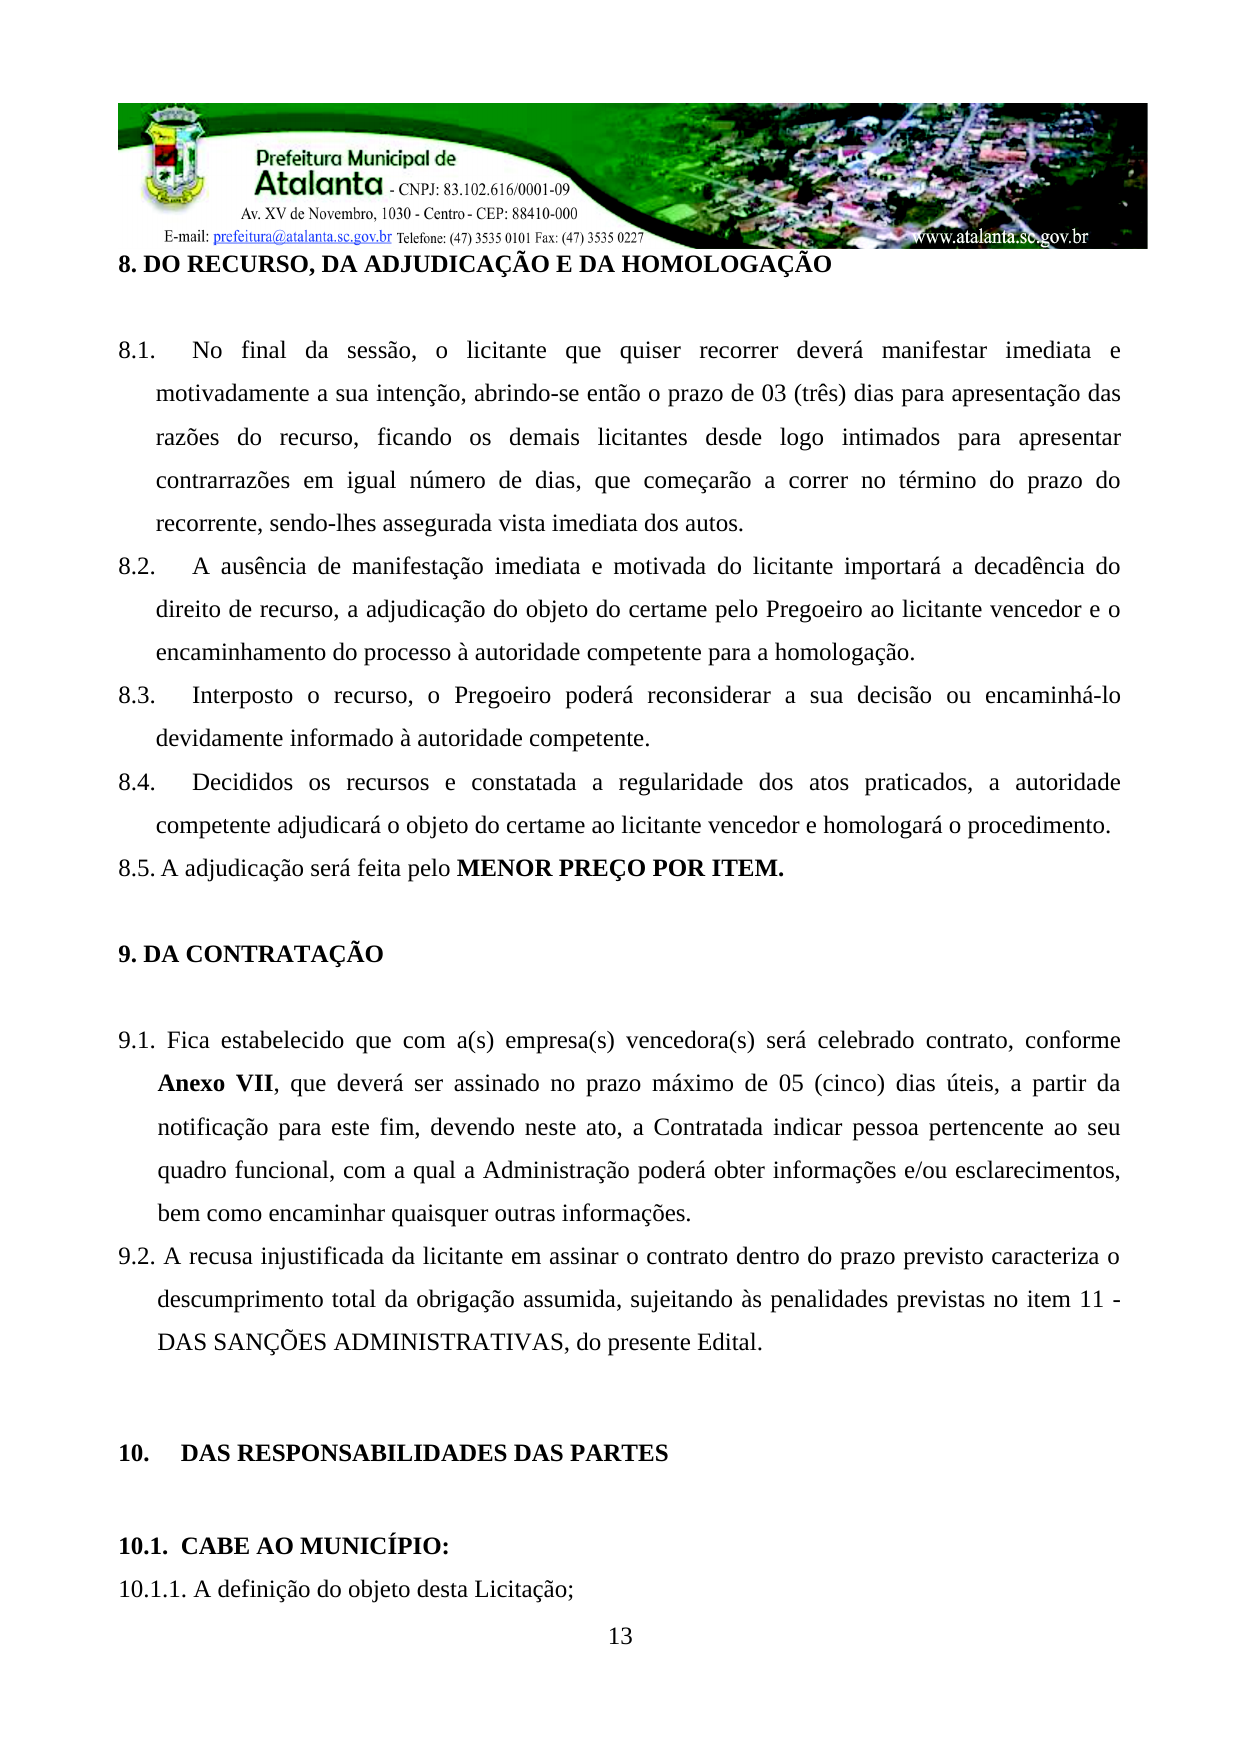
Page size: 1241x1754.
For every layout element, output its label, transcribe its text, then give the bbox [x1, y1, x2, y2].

text 9.1. Fica estabelecido que com a(s) empresa(s) vencedora(s) será celebrado contrato, conforme Anexo VII, que deverá ser assinado no prazo máximo de 05 (cinco) dias úteis, a partir da notificação para este fim, devendo neste ato, a Contratada indicar pessoa pertencente ao seu quadro funcional, com a qual a Administração poderá obter informações e/ou esclarecimentos, bem como encaminhar quaisquer outras informações. [118, 1025, 1122, 1227]
text 9.2. A recusa injustificada da licitante em assinar o contrato dentro do prazo previsto caracteriza o descumprimento total da obrigação assumida, sujeitando às penalidades previstas no item 11 - DAS SANÇÕES ADMINISTRATIVAS, do presente Edital. [118, 1241, 1122, 1356]
subtitle DAS RESPONSABILIDADES DAS PARTES [118, 1438, 1122, 1467]
picture [118, 103, 1148, 249]
text 8.2. A ausência de manifestação imediata e motivada do licitante importará a decadência do direito de recurso, a adjudicação do objeto do certame pelo Pregoeiro ao licitante vencedor e o encaminhamento do processo à autoridade competente para a homologação. [118, 551, 1122, 666]
text 8.4. Decididos os recursos e constatada a regularidade dos atos praticados, a autoridade competente adjudicará o objeto do certame ao licitante vencedor e homologará o procedimento. [118, 767, 1122, 838]
text 8.3. Interposto o recurso, o Pregoeiro poderá reconsiderar a sua decisão ou encaminhá-lo devidamente informado à autoridade competente. [118, 680, 1122, 752]
text 9. DA CONTRATAÇÃO [118, 939, 1122, 968]
list A definição do objeto desta Licitação; [118, 1574, 1122, 1603]
list CABE AO MUNICÍPIO: [118, 1531, 1122, 1560]
text 8.5. A adjudicação será feita pelo MENOR PREÇO POR ITEM. [118, 853, 1122, 882]
text 8.1. No final da sessão, o licitante que quiser recorrer deverá manifestar imediata e motivadamente a sua intenção, abrindo-se então o prazo de 03 (três) dias para apresentação das razões do recurso, ficando os demais licitantes desde logo intimados para apresentar contrarrazões em igual número de dias, que começarão a correr no término do prazo do recorrente, sendo-lhes assegurada vista imediata dos autos. [118, 335, 1122, 537]
text 8. DO RECURSO, DA ADJUDICAÇÃO E DA HOMOLOGAÇÃO [118, 249, 1122, 278]
